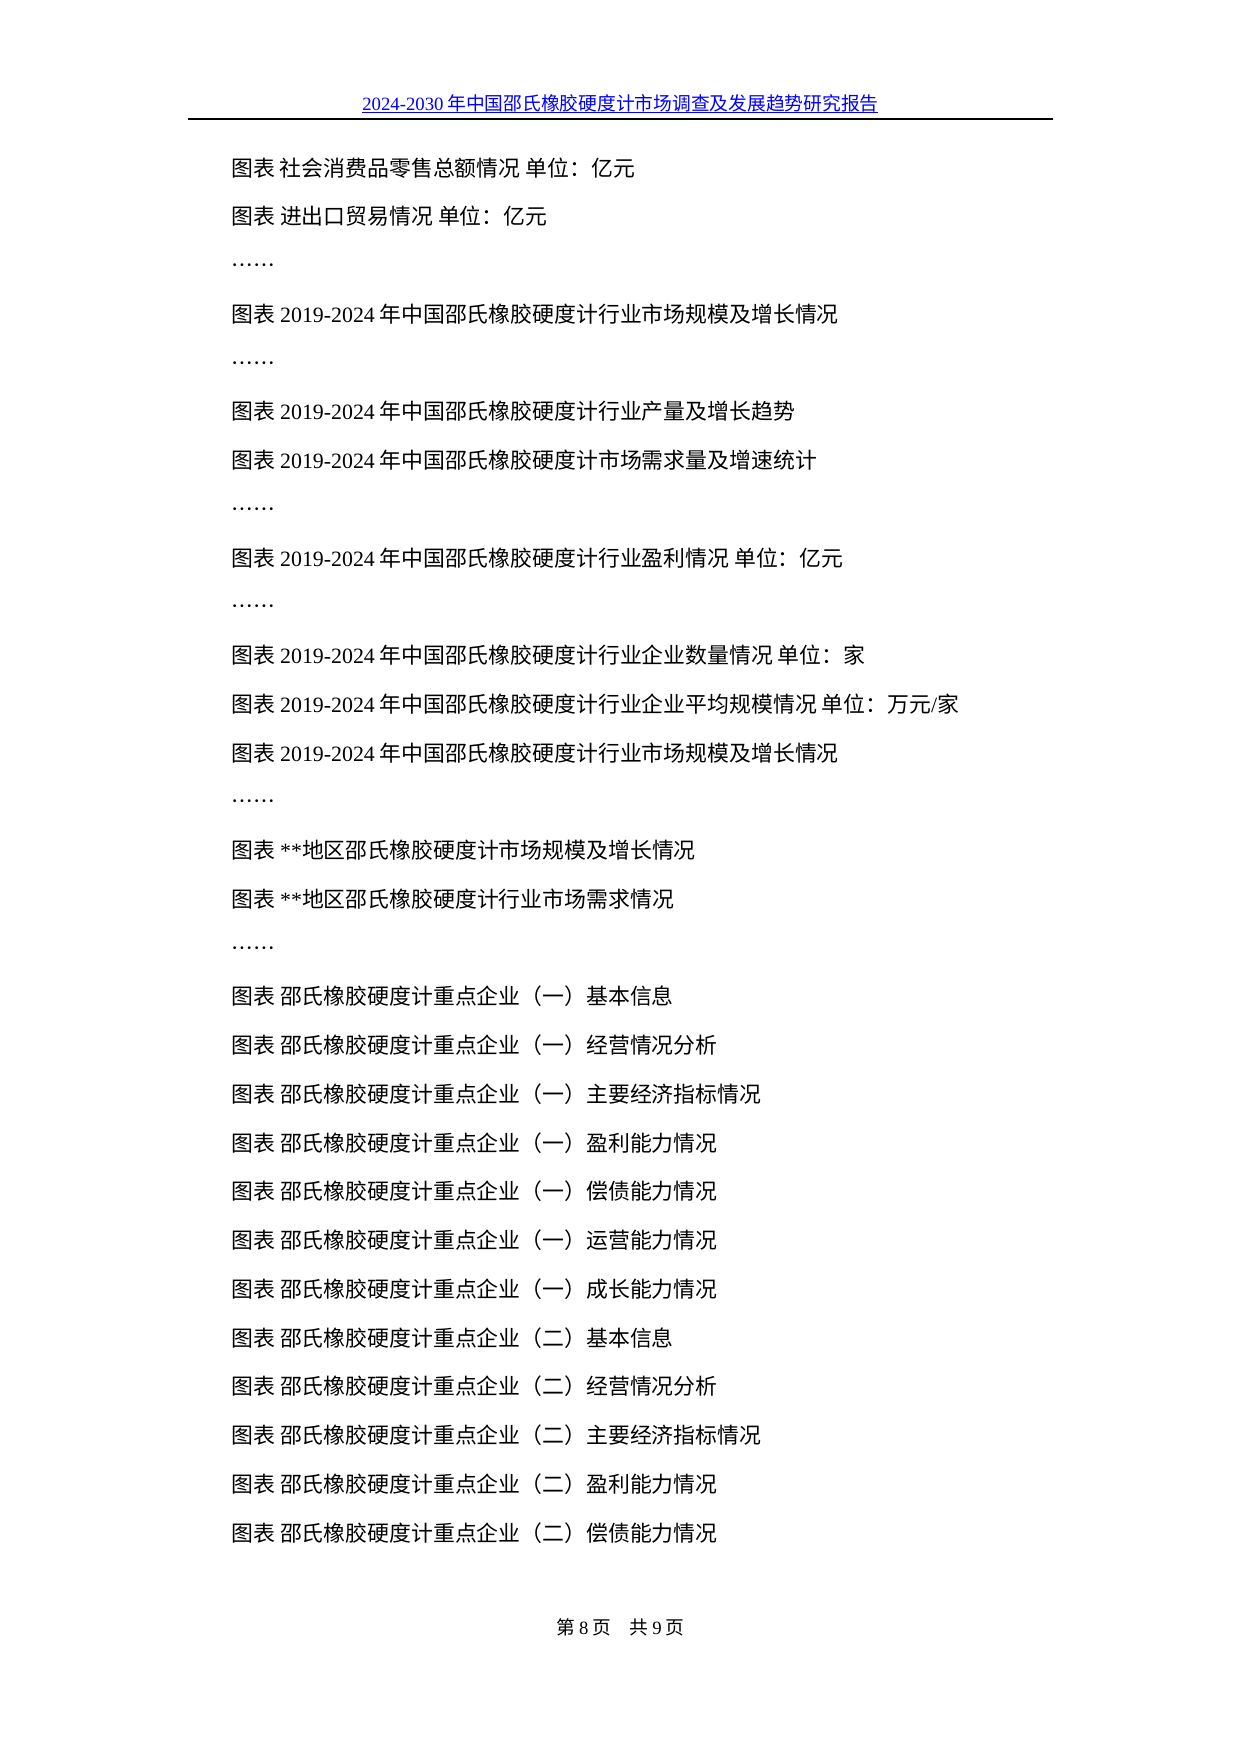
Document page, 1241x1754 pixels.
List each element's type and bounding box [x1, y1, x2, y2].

text [187, 150, 1053, 1548]
